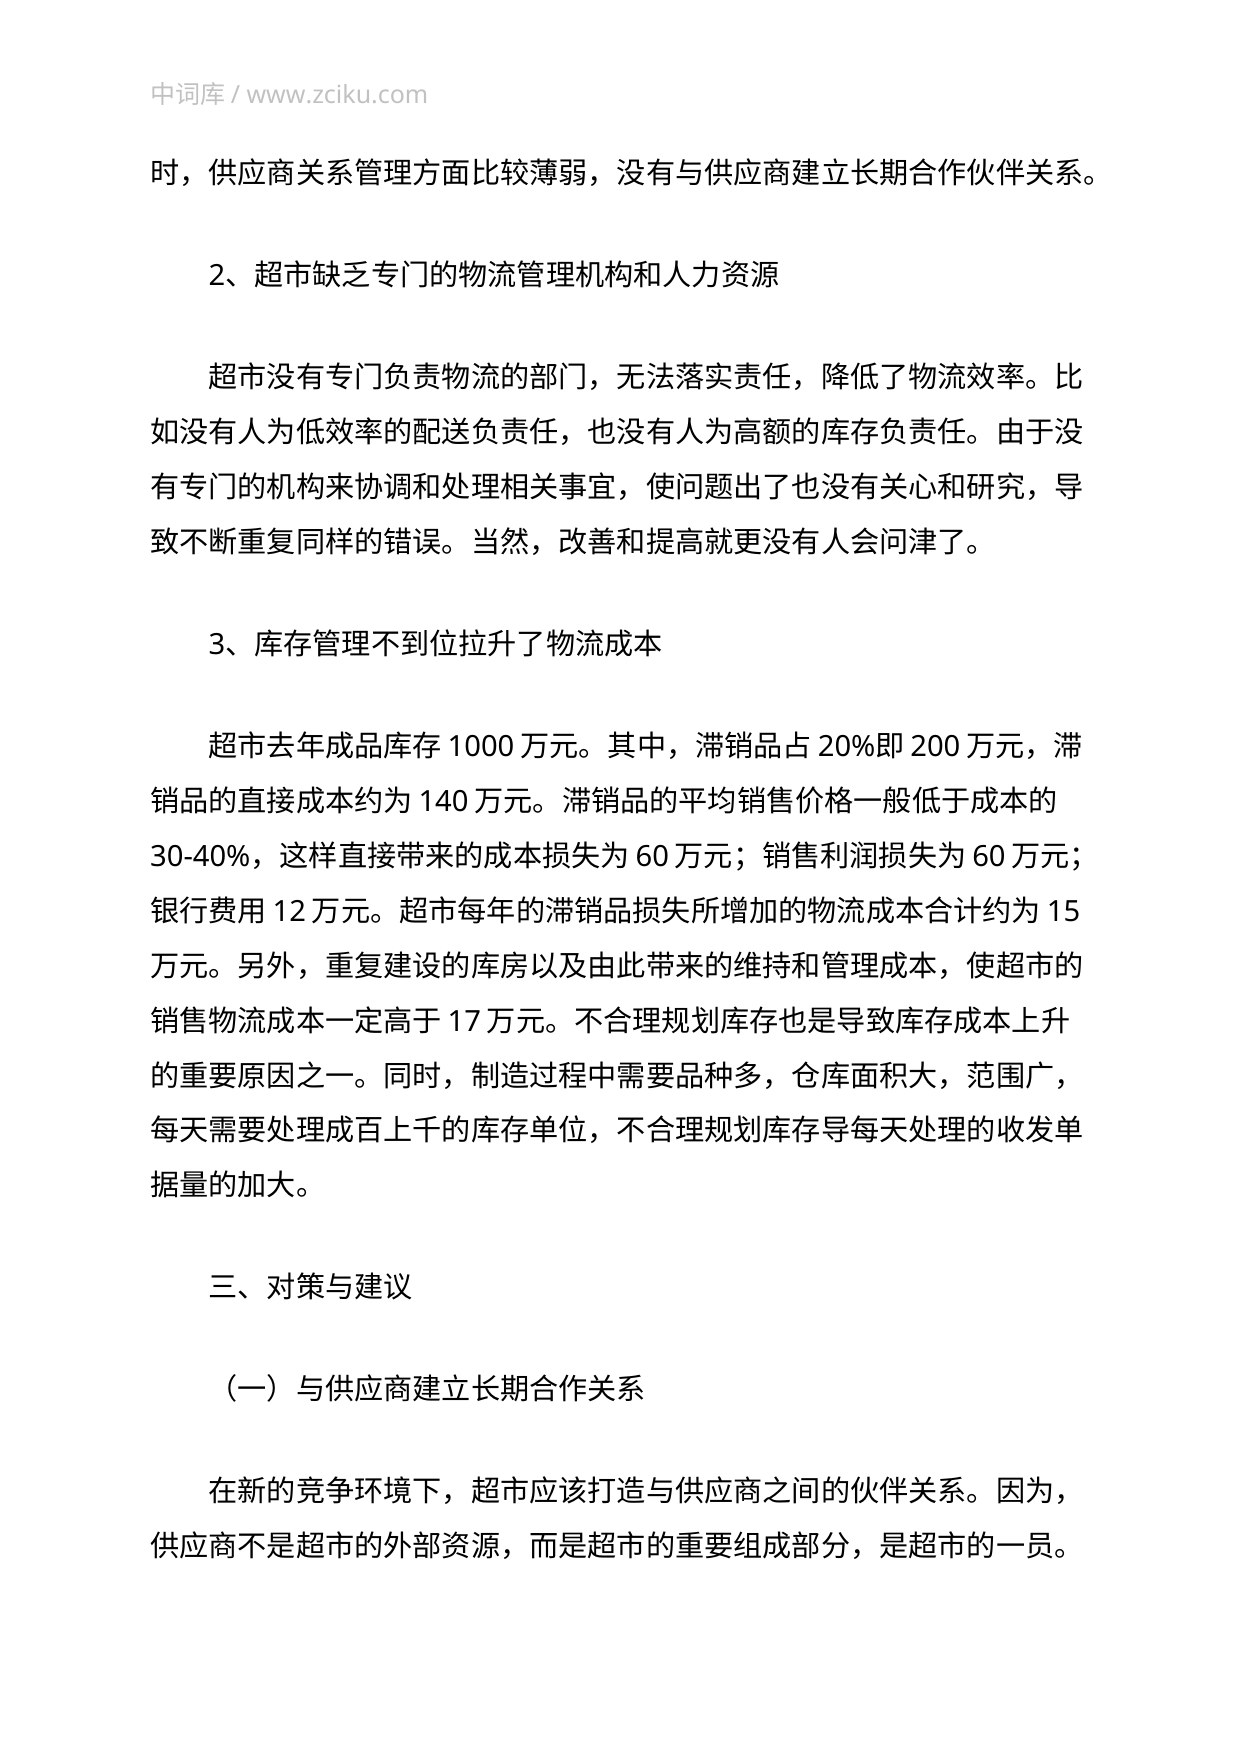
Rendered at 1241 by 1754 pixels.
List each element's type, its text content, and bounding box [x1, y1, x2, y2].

text 2、超市缺乏专门的物流管理机构和人力资源 [150, 252, 1090, 294]
text 三、对策与建议 [150, 1264, 1090, 1306]
text 超市去年成品库存1000万元。其中，滞销品占20%即200万元，滞销品的直接成本约为140万元。滞销品的平均销售价格一般低于成本的30-40%，这样直接带来的成本损失为60万元；销售利润损失为60万元；银行费用12万元。超市每年的滞销品损失所增加的物流成本合计约为15万元。另外，重复建设的库房以及由此带来的维持和管理成本，使超市的销售物流成本一定高于17万元。不合理规划库存也是导致库存成本上升的重要原因之一。同时，制造过程中需要品种多，仓库面积大，范围广，每天需要处理成百上千的库存单位，不合理规划库存导每天处理的收发单据量的加大。 [150, 722, 1090, 1204]
text 超市没有专门负责物流的部门，无法落实责任，降低了物流效率。比如没有人为低效率的配送负责任，也没有人为高额的库存负责任。由于没有专门的机构来协调和处理相关事宜，使问题出了也没有关心和研究，导致不断重复同样的错误。当然，改善和提高就更没有人会问津了。 [150, 354, 1090, 561]
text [150, 1467, 1090, 1564]
text （一）与供应商建立长期合作关系 [150, 1365, 1090, 1408]
text 3、库存管理不到位拉升了物流成本 [150, 620, 1090, 663]
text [150, 150, 1090, 192]
